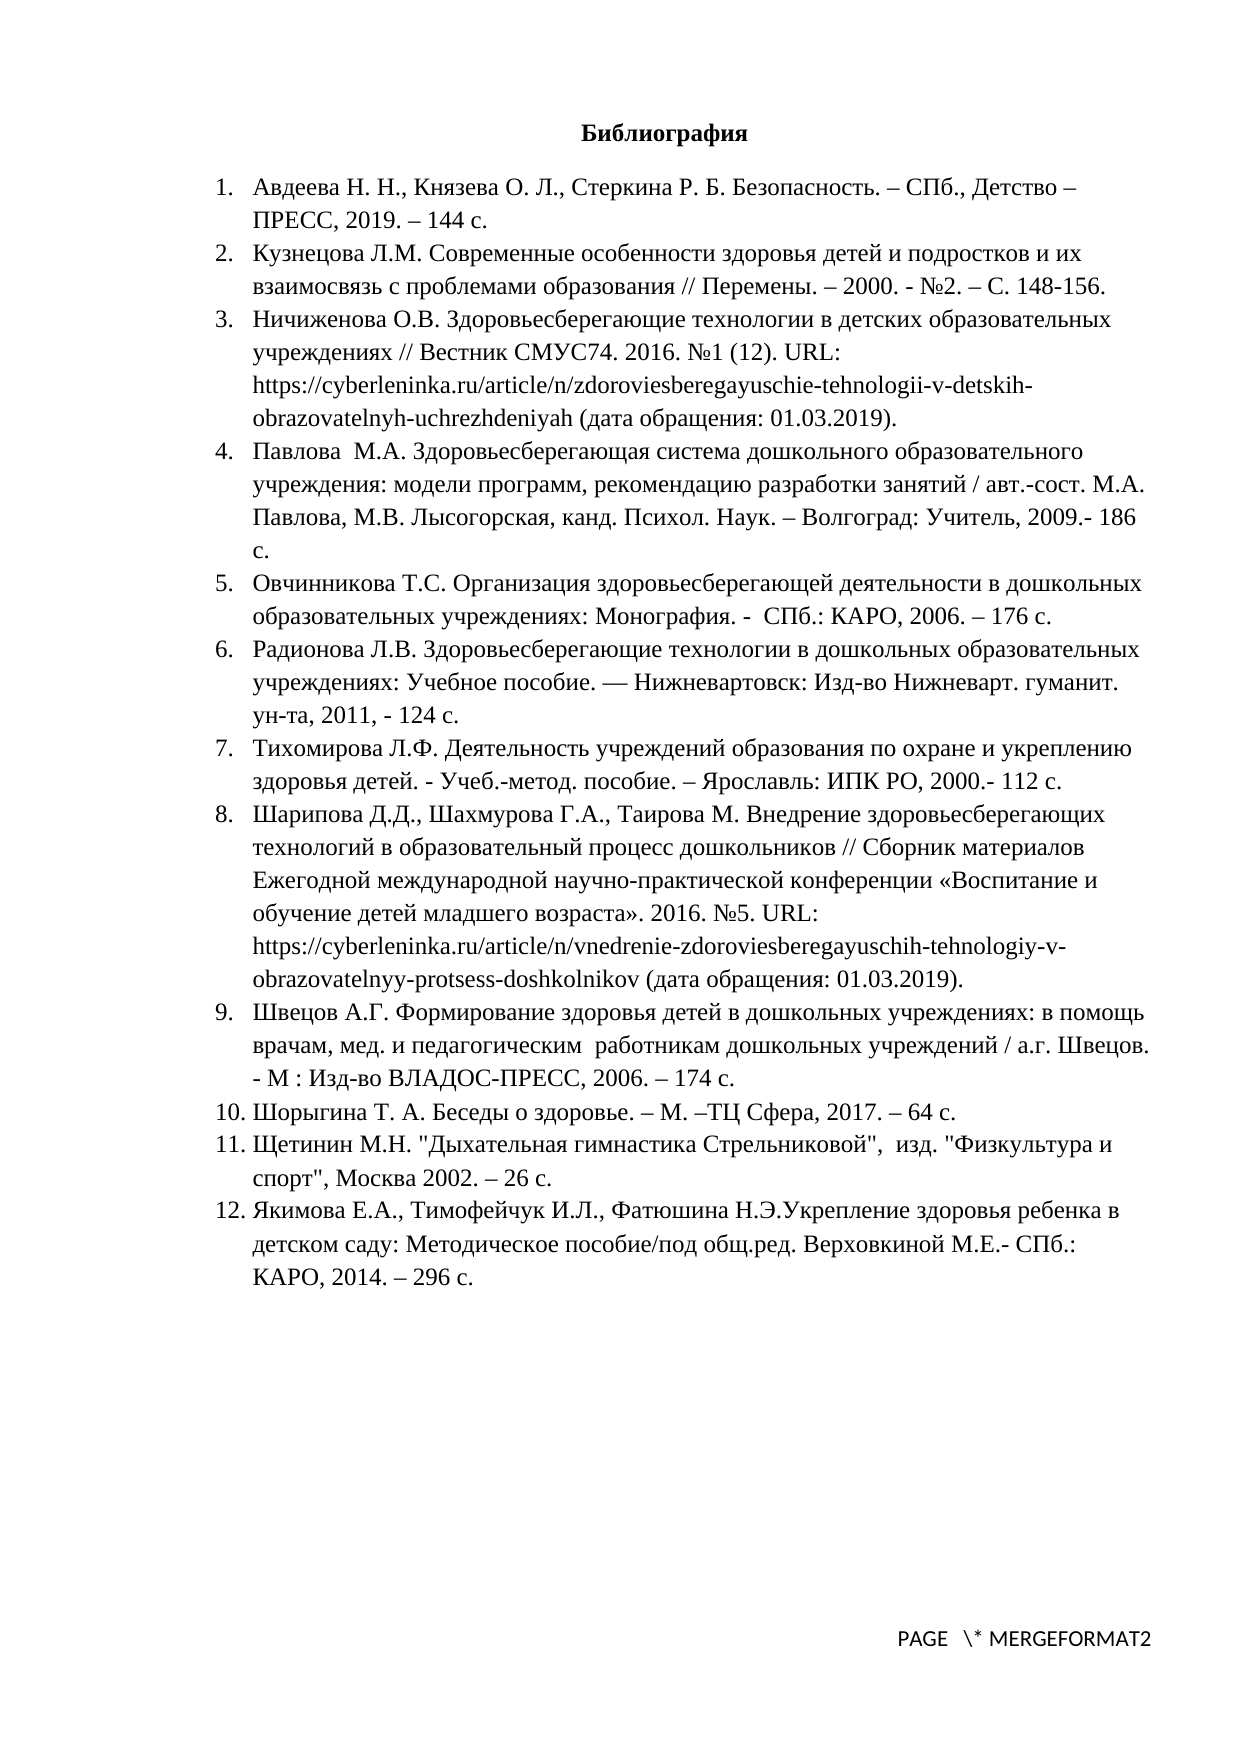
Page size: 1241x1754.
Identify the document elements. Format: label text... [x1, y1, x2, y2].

list Щетинин М.Н. "Дыхательная гимнастика Стрельниковой", изд. "Физкультура и спорт", Москва 2002. – 26 с. [215, 1129, 1152, 1191]
list Авдеева Н. Н., Князева О. Л., Стеркина Р. Б. Безопасность. – СПб., Детство – ПРЕСС, 2019. – 144 с. [215, 172, 1152, 234]
list Ничиженова О.В. Здоровьесберегающие технологии в детских образовательных учреждениях // Вестник СМУС74. 2016. №1 (12). URL: https://cyberleninka.ru/article/n/zdoroviesberegayuschie-tehnologii-v-detskih-obrazovatelnyh-uchrezhdeniyah (дата обращения: 01.03.2019). [215, 304, 1152, 432]
list Швецов А.Г. Формирование здоровья детей в дошкольных учреждениях: в помощь врачам, мед. и педагогическим работникам дошкольных учреждений / а.г. Швецов. - М : Изд-во ВЛАДОС-ПРЕСС, 2006. – 174 с. [215, 997, 1152, 1092]
list Тихомирова Л.Ф. Деятельность учреждений образования по охране и укреплению здоровья детей. - Учеб.-метод. пособие. – Ярославль: ИПК РО, 2000.- 112 с. [215, 733, 1152, 795]
list Шарипова Д.Д., Шахмурова Г.А., Таирова М. Внедрение здоровьесберегающих технологий в образовательный процесс дошкольников // Сборник материалов Ежегодной международной научно-практической конференции «Воспитание и обучение детей младшего возраста». 2016. №5. URL: https://cyberleninka.ru/article/n/vnedrenie-zdoroviesberegayuschih-tehnologiy-v-obrazovatelnyy-protsess-doshkolnikov (дата обращения: 01.03.2019). [215, 799, 1152, 993]
list Овчинникова Т.С. Организация здоровьесберегающей деятельности в дошкольных образовательных учреждениях: Монография. - СПб.: КАРО, 2006. – 176 с. [215, 568, 1152, 630]
list Павлова М.А. Здоровьесберегающая система дошкольного образовательного учреждения: модели программ, рекомендацию разработки занятий / авт.-сост. М.А. Павлова, М.В. Лысогорская, канд. Психол. Наук. – Волгоград: Учитель, 2009.- 186 с. [215, 436, 1152, 564]
list Кузнецова Л.М. Современные особенности здоровья детей и подростков и их взаимосвязь с проблемами образования // Перемены. – 2000. - №2. – С. 148-156. [215, 238, 1152, 300]
list Радионова Л.В. Здоровьесберегающие технологии в дошкольных образовательных учреждениях: Учебное пособие. — Нижневартовск: Изд-во Нижневарт. гуманит. ун-та, 2011, - 124 с. [215, 634, 1152, 729]
list Шорыгина Т. А. Беседы о здоровье. – М. –ТЦ Сфера, 2017. – 64 с. [215, 1097, 1152, 1125]
list Якимова Е.А., Тимофейчук И.Л., Фатюшина Н.Э.Укрепление здоровья ребенка в детском саду: Методическое пособие/под общ.ред. Верховкиной М.Е.- СПб.: КАРО, 2014. – 296 с. [215, 1196, 1152, 1290]
text Библиография [177, 118, 1152, 147]
